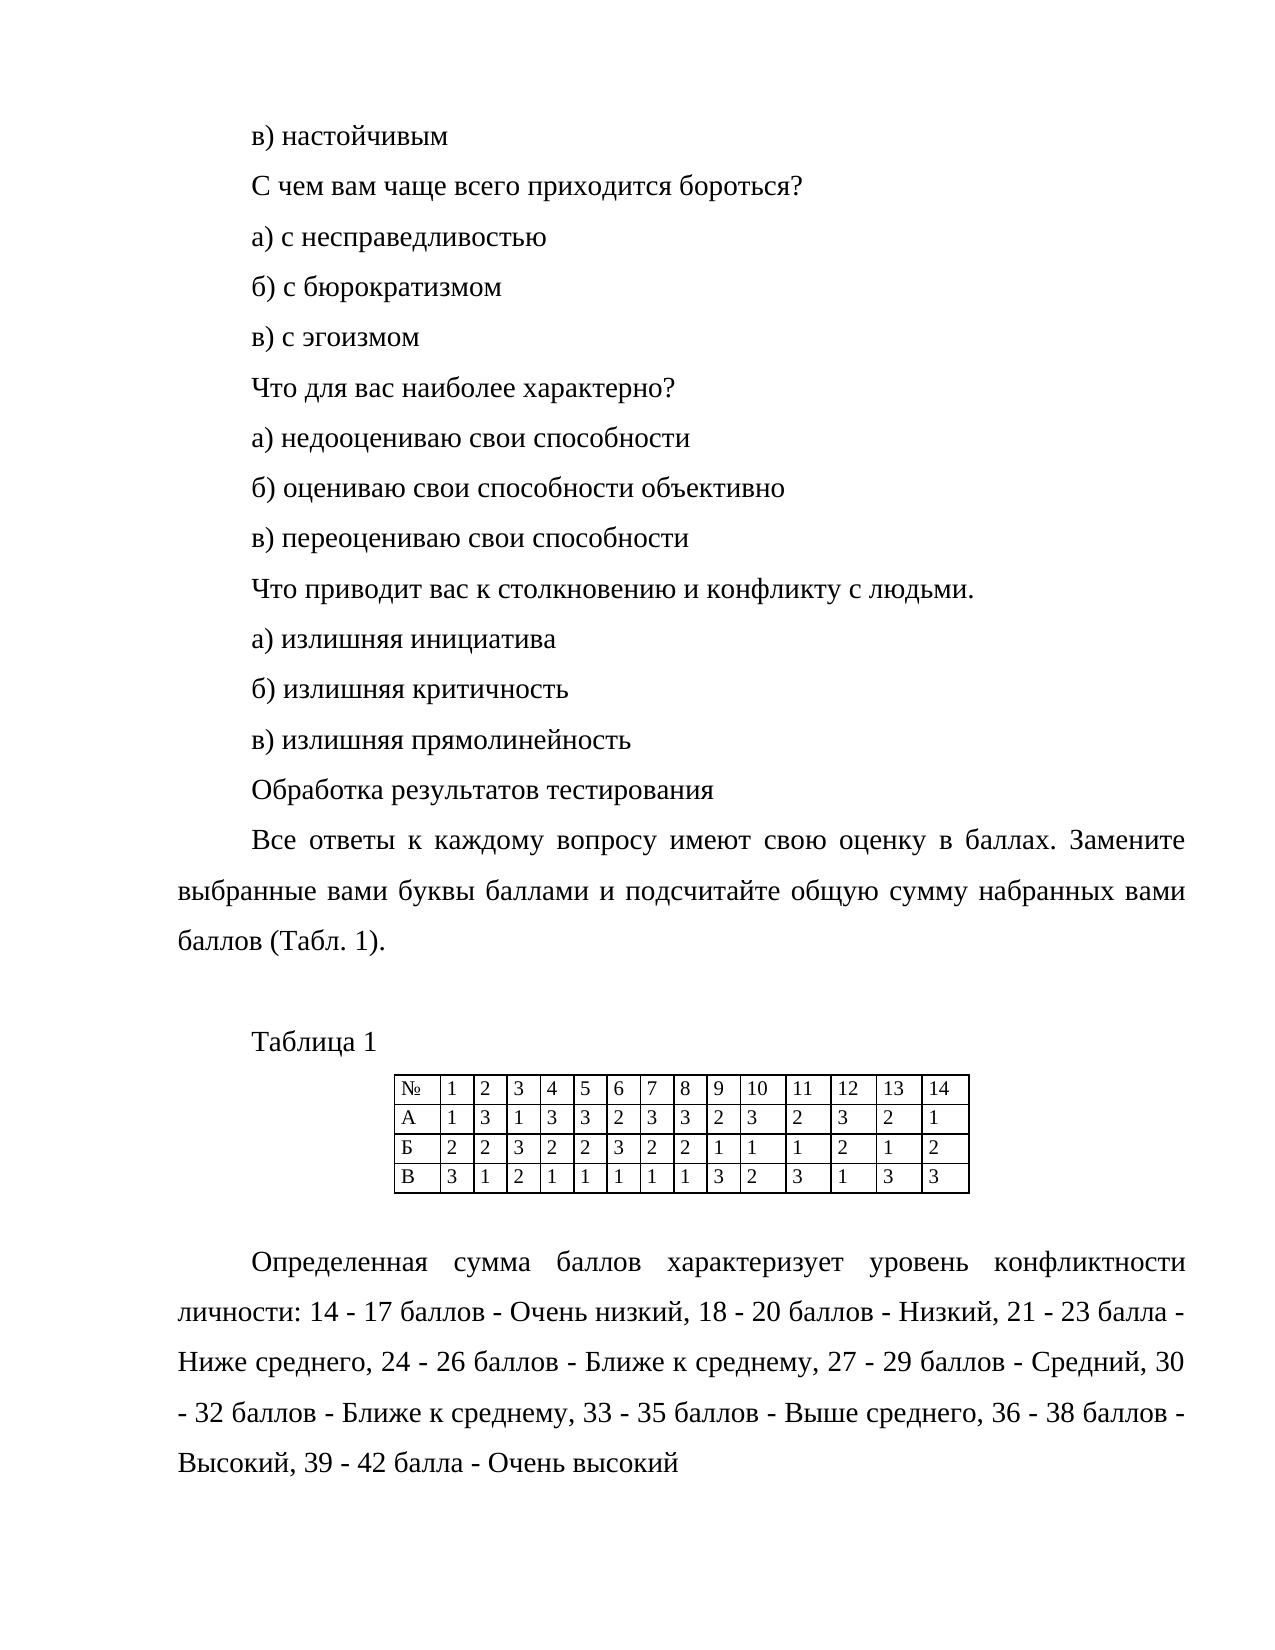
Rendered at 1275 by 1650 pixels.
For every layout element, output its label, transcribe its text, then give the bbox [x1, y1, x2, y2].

table_header 2 [475, 1076, 506, 1103]
table_cell 1 [708, 1135, 740, 1162]
table_header 12 [832, 1076, 876, 1103]
table_cell А [395, 1105, 440, 1133]
table_cell 3 [475, 1105, 506, 1133]
table_cell 1 [475, 1164, 506, 1192]
table_cell 1 [787, 1135, 830, 1162]
text Все ответы к каждому вопросу имеют свою оценку в баллах. Замените выбранные вами буквы баллами и подсчитайте общую сумму набранных вами баллов (Табл. 1). [177, 822, 1186, 957]
text в) излишняя прямолинейность [177, 722, 1186, 755]
table_cell В [395, 1164, 440, 1192]
table_header 5 [575, 1076, 606, 1103]
text в) переоцениваю свои способности [177, 521, 1186, 554]
table_cell 2 [641, 1135, 673, 1162]
table_cell 2 [508, 1164, 540, 1192]
table_cell 3 [741, 1105, 785, 1133]
table_cell 2 [877, 1105, 921, 1133]
text Что для вас наиболее характерно? [177, 370, 1186, 403]
text в) с эгоизмом [177, 319, 1186, 353]
table_cell 2 [923, 1135, 968, 1162]
table_cell 2 [832, 1135, 876, 1162]
table_cell 1 [608, 1164, 640, 1192]
table_cell 1 [441, 1105, 473, 1133]
text а) с несправедливостью [177, 219, 1186, 252]
text в) настойчивым [177, 118, 1186, 152]
table_cell 1 [923, 1105, 968, 1133]
table_cell 3 [832, 1105, 876, 1133]
text а) недооцениваю свои способности [177, 420, 1186, 453]
table_header 3 [508, 1076, 540, 1103]
table_header 10 [741, 1076, 785, 1103]
table_cell 2 [575, 1135, 606, 1162]
table_cell 1 [832, 1164, 876, 1192]
table_cell 2 [441, 1135, 473, 1162]
table_header 7 [641, 1076, 673, 1103]
table_cell 1 [675, 1164, 706, 1192]
table_cell 3 [441, 1164, 473, 1192]
table_cell 3 [575, 1105, 606, 1133]
table_header 6 [608, 1076, 640, 1103]
table_header 14 [923, 1076, 968, 1103]
text Определенная сумма баллов характеризует уровень конфликтности личности: 14 - 17 баллов - Очень низкий, 18 - 20 баллов - Низкий, 21 - 23 балла - Ниже среднего, 24 - 26 баллов - Ближе к среднему, 27 - 29 баллов - Средний, 30 - 32 баллов - Ближе к среднему, 33 - 35 баллов - Выше среднего, 36 - 38 баллов - Высокий, 39 - 42 балла - Очень высокий [177, 1244, 1186, 1479]
text Что приводит вас к столкновению и конфликту с людьми. [177, 571, 1186, 604]
table_header 4 [541, 1076, 573, 1103]
table_cell 3 [508, 1135, 540, 1162]
table_header 11 [787, 1076, 830, 1103]
table_header 8 [675, 1076, 706, 1103]
table_cell 3 [608, 1135, 640, 1162]
table_cell 3 [541, 1105, 573, 1133]
table_cell 3 [641, 1105, 673, 1133]
table_header № [395, 1076, 440, 1103]
table_cell 3 [923, 1164, 968, 1192]
table_cell 2 [475, 1135, 506, 1162]
text б) с бюрократизмом [177, 269, 1186, 303]
table_cell 2 [741, 1164, 785, 1192]
table_cell 1 [741, 1135, 785, 1162]
table_cell 3 [877, 1164, 921, 1192]
table_header 13 [877, 1076, 921, 1103]
table_cell 1 [508, 1105, 540, 1133]
table_cell 1 [877, 1135, 921, 1162]
text С чем вам чаще всего приходится бороться? [177, 168, 1186, 202]
table_header 9 [708, 1076, 740, 1103]
table_cell 2 [675, 1135, 706, 1162]
text Таблица 1 [177, 1024, 1186, 1057]
table_cell Б [395, 1135, 440, 1162]
table_cell 1 [575, 1164, 606, 1192]
table_cell 2 [787, 1105, 830, 1133]
table_cell 2 [708, 1105, 740, 1133]
table_cell 2 [608, 1105, 640, 1133]
table_cell 1 [541, 1164, 573, 1192]
table_cell 3 [708, 1164, 740, 1192]
table_cell 3 [675, 1105, 706, 1133]
text а) излишняя инициатива [177, 621, 1186, 655]
text б) излишняя критичность [177, 672, 1186, 705]
table_cell 2 [541, 1135, 573, 1162]
table_cell 1 [641, 1164, 673, 1192]
table_cell 3 [787, 1164, 830, 1192]
table_header 1 [441, 1076, 473, 1103]
text Обработка результатов тестирования [177, 772, 1186, 806]
text б) оцениваю свои способности объективно [177, 470, 1186, 504]
